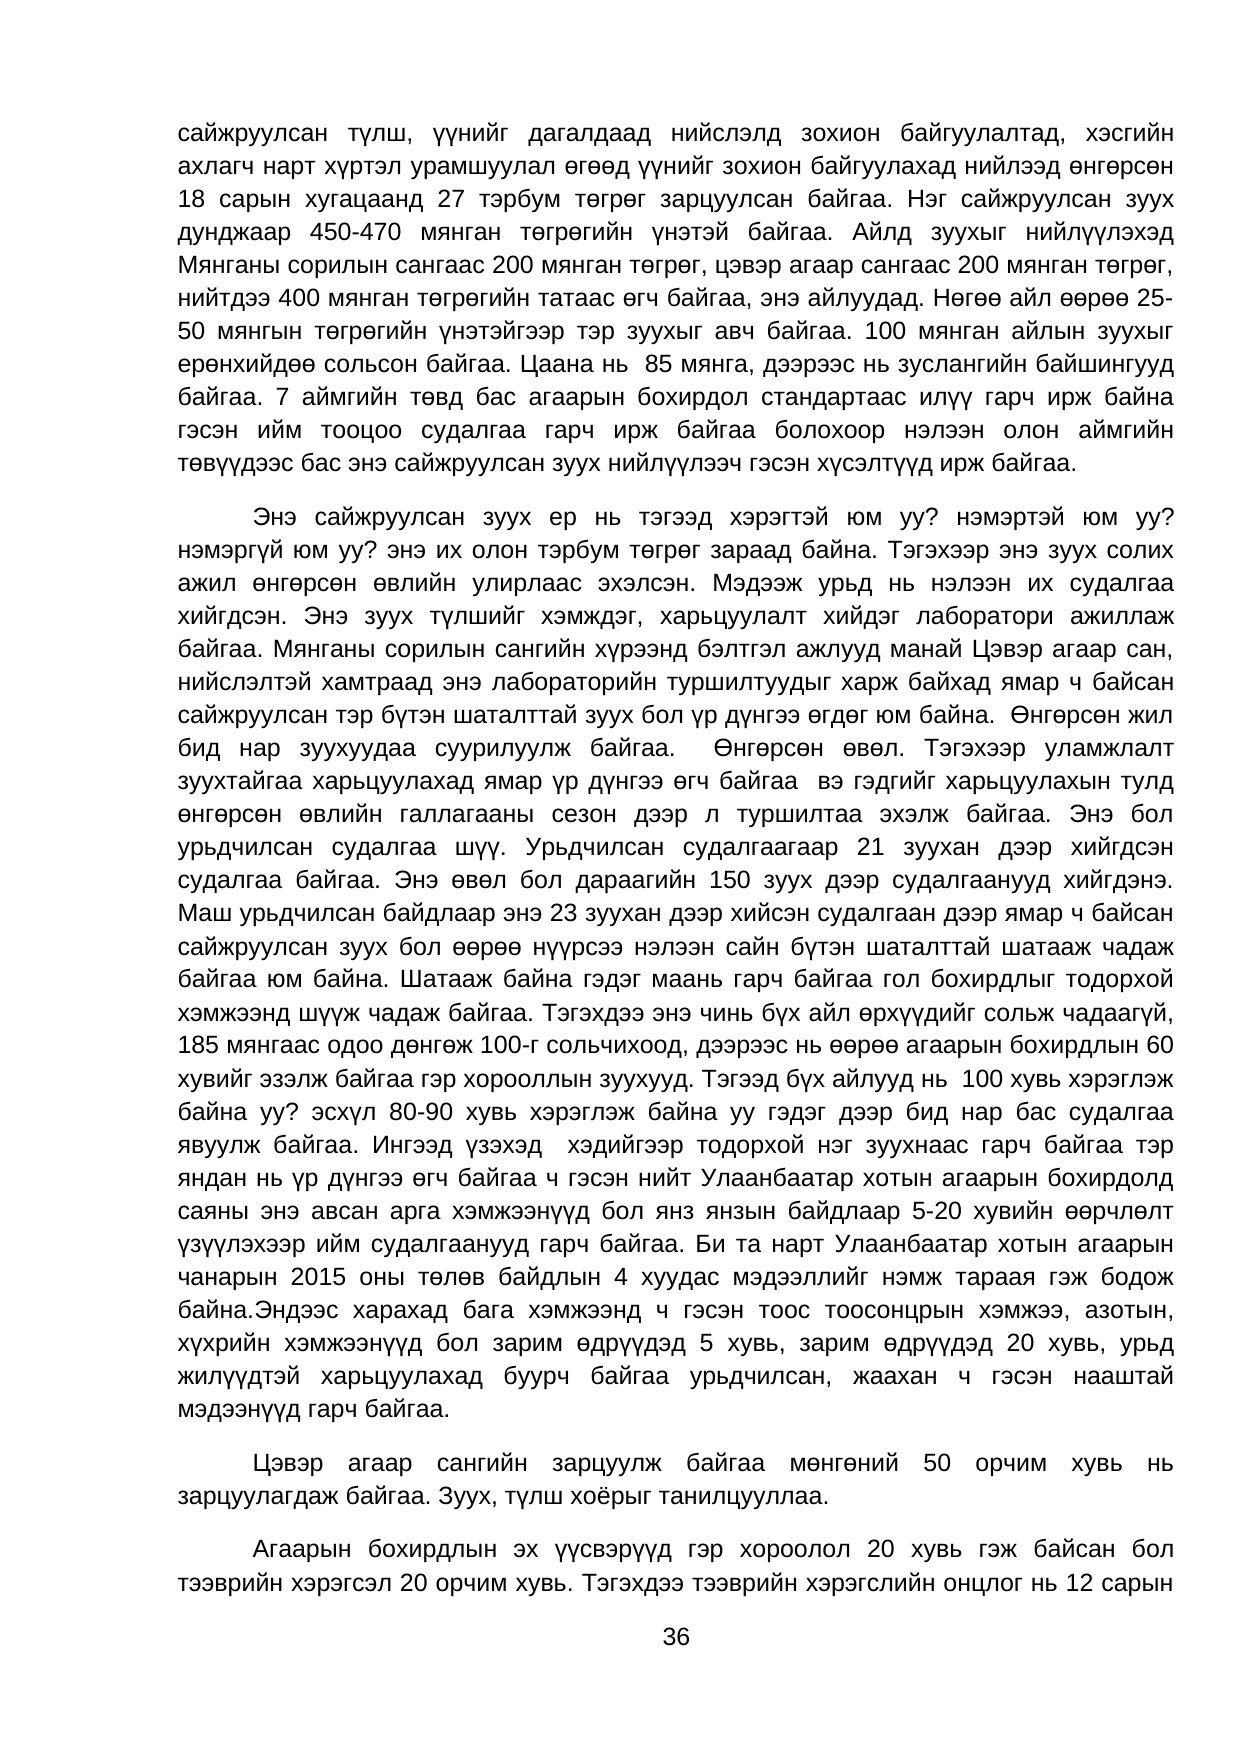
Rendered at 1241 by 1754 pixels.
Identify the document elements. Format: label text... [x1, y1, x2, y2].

text Цэвэр агаар сангийн зарцуулж байгаа мөнгөний 50 орчим хувь нь зарцуулагдаж байгаа. Зуух, түлш хоёрыг танилцууллаа. [177, 1448, 1175, 1509]
text Энэ сайжруулсан зуух ер нь тэгээд хэрэгтэй юм уу? нэмэртэй юм уу? нэмэргүй юм уу? энэ их олон тэрбум төгрөг зараад байна. Тэгэхээр энэ зуух солих ажил өнгөрсөн өвлийн улирлаас эхэлсэн. Мэдээж урьд нь нэлээн их судалгаа хийгдсэн. Энэ зуух түлшийг хэмждэг, харьцуулалт хийдэг лаборатори ажиллаж байгаа. Мянганы сорилын сангийн хүрээнд бэлтгэл ажлууд манай Цэвэр агаар сан, нийслэлтэй хамтраад энэ лабораторийн туршилтуудыг харж байхад ямар ч байсан сайжруулсан тэр бүтэн шаталттай зуух бол үр дүнгээ өгдөг юм байна. Өнгөрсөн жил бид нар зуухуудаа суурилуулж байгаа. Өнгөрсөн өвөл. Тэгэхээр уламжлалт зуухтайгаа харьцуулахад ямар үр дүнгээ өгч байгаа вэ гэдгийг харьцуулахын тулд өнгөрсөн өвлийн галлагааны сезон дээр л туршилтаа эхэлж байгаа. Энэ бол урьдчилсан судалгаа шүү. Урьдчилсан судалгаагаар 21 зуухан дээр хийгдсэн судалгаа байгаа. Энэ өвөл бол дараагийн 150 зуух дээр судалгаанууд хийгдэнэ. Маш урьдчилсан байдлаар энэ 23 зуухан дээр хийсэн судалгаан дээр ямар ч байсан сайжруулсан зуух бол өөрөө нүүрсээ нэлээн сайн бүтэн шаталттай шатааж чадаж байгаа юм байна. Шатааж байна гэдэг маань гарч байгаа гол бохирдлыг тодорхой хэмжээнд шүүж чадаж байгаа. Тэгэхдээ энэ чинь бүх айл өрхүүдийг сольж чадаагүй, 185 мянгаас одоо дөнгөж 100-г сольчихоод, дээрээс нь өөрөө агаарын бохирдлын 60 хувийг эзэлж байгаа гэр хорооллын зуухууд. Тэгээд бүх айлууд нь 100 хувь хэрэглэж байна уу? эсхүл 80-90 хувь хэрэглэж байна уу гэдэг дээр бид нар бас судалгаа явуулж байгаа. Ингээд үзэхэд хэдийгээр тодорхой нэг зуухнаас гарч байгаа тэр яндан нь үр дүнгээ өгч байгаа ч гэсэн нийт Улаанбаатар хотын агаарын бохирдолд саяны энэ авсан арга хэмжээнүүд бол янз янзын байдлаар 5-20 хувийн өөрчлөлт үзүүлэхээр ийм судалгаанууд гарч байгаа. Би та нарт Улаанбаатар хотын агаарын чанарын 2015 оны төлөв байдлын 4 хуудас мэдээллийг нэмж тараая гэж бодож байна.Эндээс харахад бага хэмжээнд ч гэсэн тоос тоосонцрын хэмжээ, азотын, хүхрийн хэмжээнүүд бол зарим өдрүүдэд 5 хувь, зарим өдрүүдэд 20 хувь, урьд жилүүдтэй харьцуулахад буурч байгаа урьдчилсан, жаахан ч гэсэн нааштай мэдээнүүд гарч байгаа. [177, 502, 1175, 1422]
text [177, 1534, 1175, 1596]
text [177, 118, 1175, 477]
